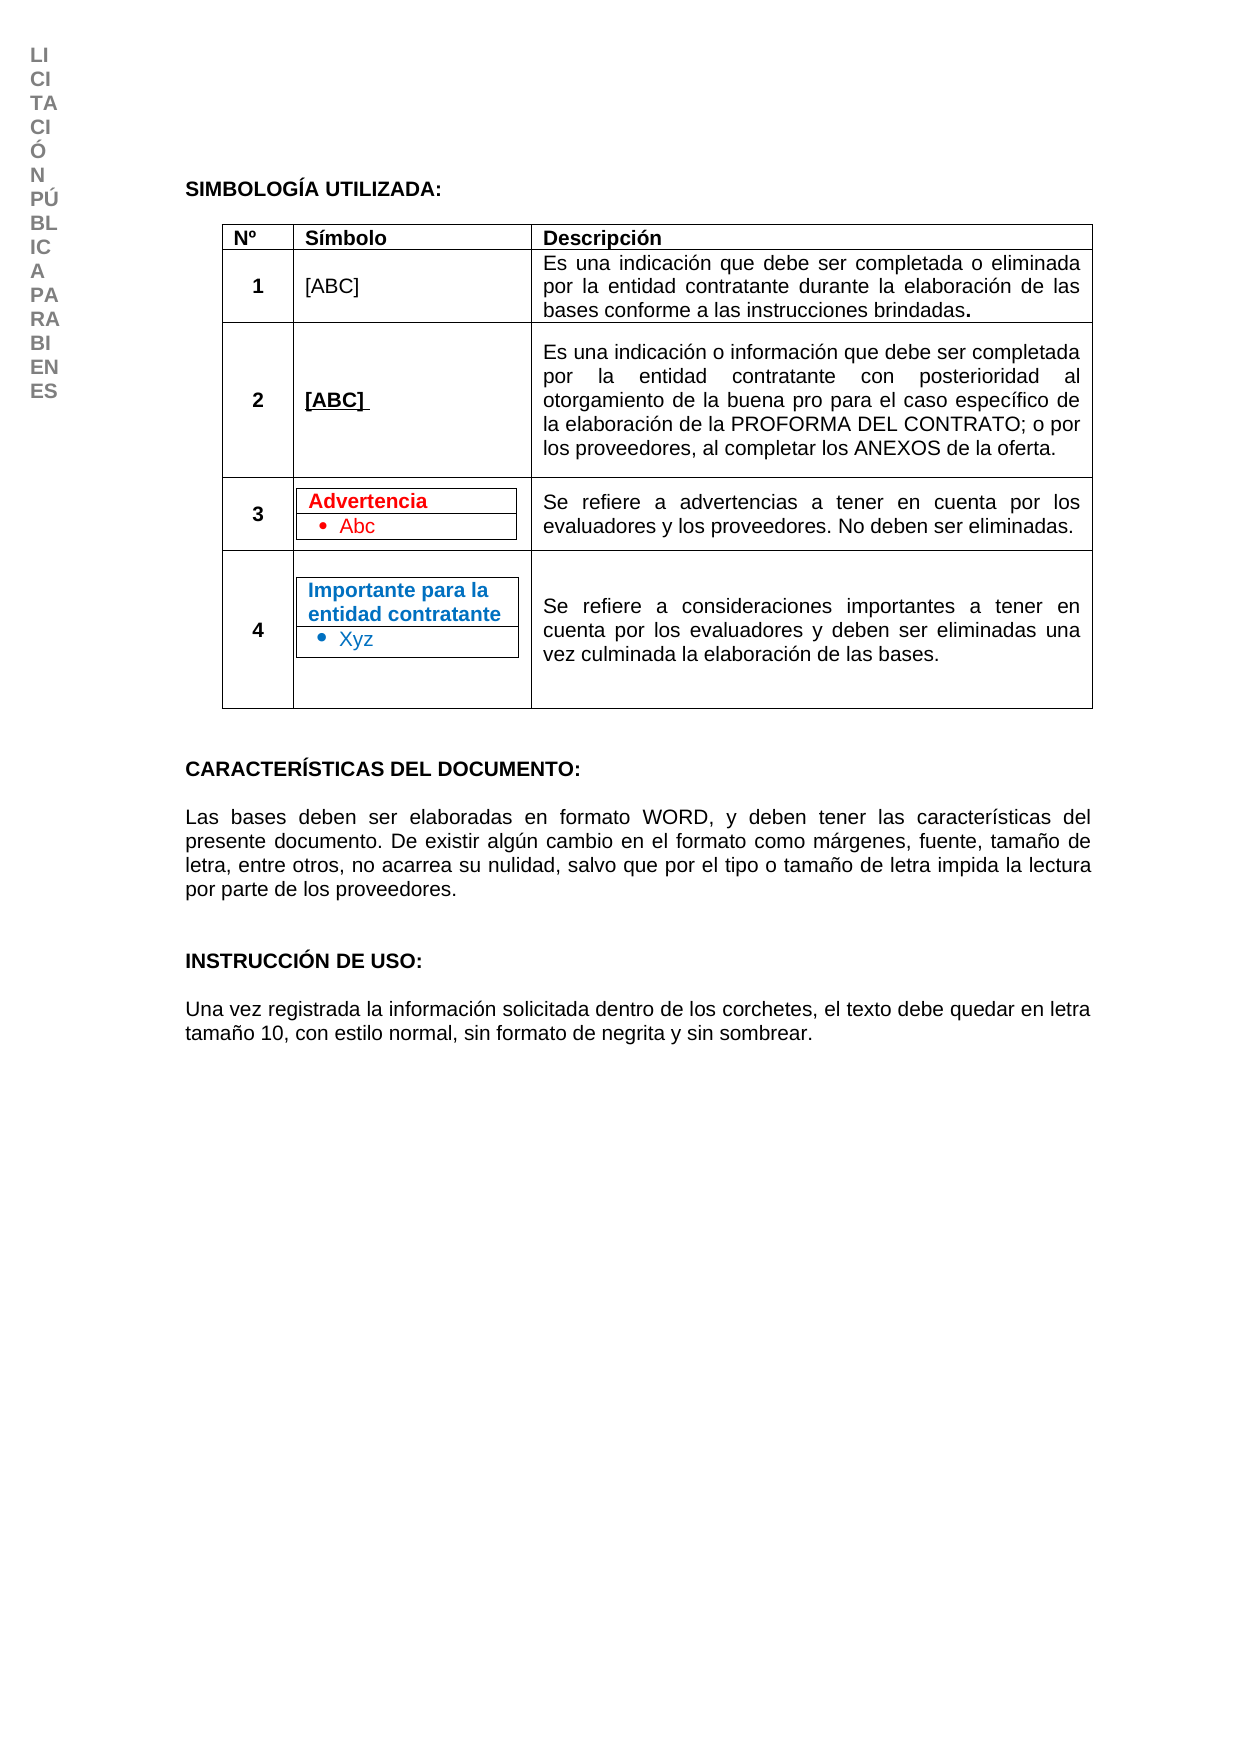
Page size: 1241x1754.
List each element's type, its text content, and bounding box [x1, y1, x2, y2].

table_cell Es una indicación o información que debe ser completada por la entidad contratante con posterioridad al otorgamiento de la buena pro para el caso específico de la elaboración de la PROFORMA DEL CONTRATO; o por los proveedores, al completar los ANEXOS de la oferta. [532, 323, 1092, 477]
text SIMBOLOGÍA UTILIZADA: [185, 176, 1092, 200]
table_cell 3 [223, 478, 293, 550]
text INSTRUCCIÓN DE USO: [185, 948, 1092, 972]
table_header Símbolo [294, 225, 531, 249]
text CARACTERÍSTICAS DEL DOCUMENTO: [185, 757, 1092, 781]
table_cell 1 [223, 250, 293, 322]
table_cell 2 [223, 323, 293, 477]
table_cell [ABC] [294, 250, 531, 322]
table_cell [294, 551, 531, 708]
table_cell [294, 478, 531, 550]
table_cell [ABC] [294, 323, 531, 477]
text Las bases deben ser elaboradas en formato WORD, y deben tener las características del presente documento. De existir algún cambio en el formato como márgenes, fuente, tamaño de letra, entre otros, no acarrea su nulidad, salvo que por el tipo o tamaño de letra impida la lectura por parte de los proveedores. [185, 805, 1092, 901]
table_cell Es una indicación que debe ser completada o eliminada por la entidad contratante durante la elaboración de las bases conforme a las instrucciones brindadas. [532, 250, 1092, 322]
table_header Descripción [532, 225, 1092, 249]
table_header Nº [223, 225, 293, 249]
table_cell Se refiere a consideraciones importantes a tener en cuenta por los evaluadores y deben ser eliminadas una vez culminada la elaboración de las bases. [532, 551, 1092, 708]
table_cell Se refiere a advertencias a tener en cuenta por los evaluadores y los proveedores. No deben ser eliminadas. [532, 478, 1092, 550]
text Una vez registrada la información solicitada dentro de los corchetes, el texto debe quedar en letra tamaño 10, con estilo normal, sin formato de negrita y sin sombrear. [185, 996, 1092, 1044]
table_cell 4 [223, 551, 293, 708]
